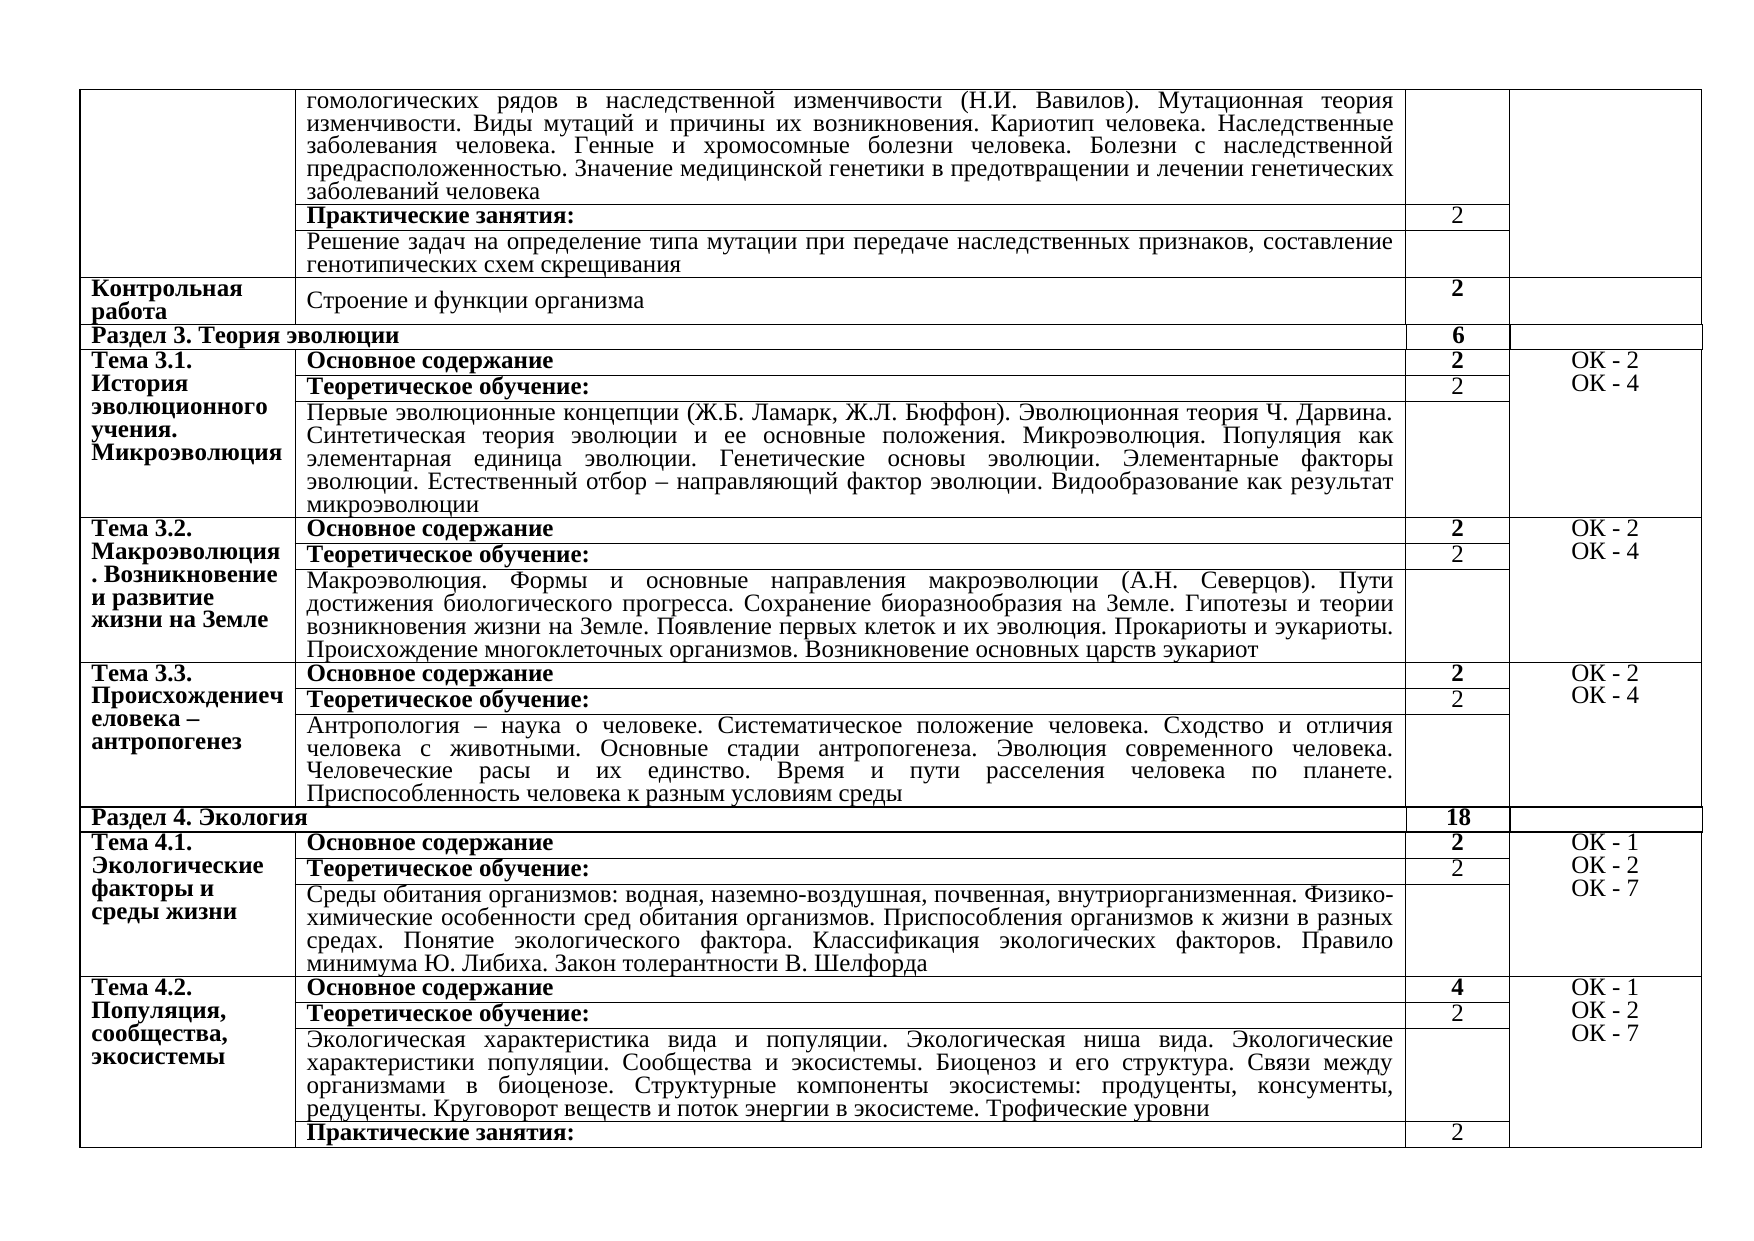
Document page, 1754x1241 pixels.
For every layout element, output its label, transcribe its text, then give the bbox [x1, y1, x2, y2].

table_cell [296, 90, 1405, 204]
table_cell ОК - 1 ОК - 2 ОК - 7 [1510, 977, 1701, 1147]
table_cell 2 [1406, 833, 1509, 857]
table_cell 2 [1406, 663, 1509, 688]
table_cell 2 [1406, 1122, 1509, 1147]
table_cell Контрольная работа [81, 278, 295, 324]
table_cell 2 [1406, 689, 1509, 714]
table_cell 2 [1406, 376, 1509, 401]
table_cell 2 [1406, 544, 1509, 569]
table_cell Основное содержание [296, 350, 1405, 375]
table_cell 2 [1406, 859, 1509, 883]
table_cell Основное содержание [296, 518, 1405, 543]
table_cell Практические занятия: [296, 205, 1405, 230]
table_cell Теоретическое обучение: [296, 376, 1405, 401]
table_cell ОК - 1 ОК - 2 ОК - 7 [1510, 833, 1701, 976]
table_cell 4 [1406, 977, 1509, 1002]
table_cell [1406, 885, 1509, 976]
table_cell Основное содержание [296, 833, 1405, 857]
table_cell Тема 3.1. История эволюционного учения. Микроэволюция [81, 350, 295, 517]
table_cell Решение задач на определение типа мутации при передаче наследственных признаков, составление генотипических схем скрещивания [296, 231, 1405, 277]
table_cell [1406, 1029, 1509, 1121]
table_cell [1511, 808, 1702, 831]
table_cell 6 [1407, 325, 1509, 349]
table_cell [1406, 570, 1509, 662]
table_cell ОК - 2 ОК - 4 [1510, 518, 1701, 662]
table_cell Тема 3.2. Макроэволюция. Возникновение и развитие жизни на Земле [81, 518, 295, 662]
table_cell 2 [1406, 205, 1509, 230]
table_cell [1406, 715, 1509, 806]
table_cell Экологическая характеристика вида и популяции. Экологическая ниша вида. Экологические характеристики популяции. Сообщества и экосистемы. Биоценоз и его структура. Связи между организмами в биоценозе. Структурные компоненты экосистемы: продуценты, консументы, редуценты. Круговорот веществ и поток энергии в экосистеме. Трофические уровни [296, 1029, 1405, 1121]
table_cell Основное содержание [296, 977, 1405, 1002]
table_cell 2 [1406, 278, 1509, 324]
table_cell [1510, 278, 1701, 324]
table_cell Первые эволюционные концепции (Ж.Б. Ламарк, Ж.Л. Бюффон). Эволюционная теория Ч. Дарвина. Синтетическая теория эволюции и ее основные положения. Микроэволюция. Популяция как элементарная единица эволюции. Генетические основы эволюции. Элементарные факторы эволюции. Естественный отбор – направляющий фактор эволюции. Видообразование как результат микроэволюции [296, 402, 1405, 517]
table_cell [1406, 231, 1509, 277]
table_cell Тема 4.1. Экологические факторы и среды жизни [81, 833, 295, 976]
table_cell Строение и функции организма [296, 278, 1405, 324]
table_cell Среды обитания организмов: водная, наземно-воздушная, почвенная, внутриорганизменная. Физико-химические особенности сред обитания организмов. Приспособления организмов к жизни в разных средах. Понятие экологического фактора. Классификация экологических факторов. Правило минимума Ю. Либиха. Закон толерантности В. Шелфорда [296, 885, 1405, 976]
table_cell Теоретическое обучение: [296, 859, 1405, 883]
table_cell Теоретическое обучение: [296, 689, 1405, 714]
table_cell Макроэволюция. Формы и основные направления макроэволюции (А.Н. Северцов). Пути достижения биологического прогресса. Сохранение биоразнообразия на Земле. Гипотезы и теории возникновения жизни на Земле. Появление первых клеток и их эволюция. Прокариоты и эукариоты. Происхождение многоклеточных организмов. Возникновение основных царств эукариот [296, 570, 1405, 662]
table_cell ОК - 2 ОК - 4 [1510, 663, 1701, 806]
table_cell Антропология – наука о человеке. Систематическое положение человека. Сходство и отличия человека с животными. Основные стадии антропогенеза. Эволюция современного человека. Человеческие расы и их единство. Время и пути расселения человека по планете. Приспособленность человека к разным условиям среды [296, 715, 1405, 806]
table_cell Тема 3.3. Происхождениечеловека – антропогенез [81, 663, 295, 806]
table_cell Теоретическое обучение: [296, 544, 1405, 569]
table_cell 2 [1406, 350, 1509, 375]
table_cell Основное содержание [296, 663, 1405, 688]
table_cell 18 [1407, 808, 1509, 831]
table_cell [1511, 325, 1702, 349]
table_cell 2 [1406, 518, 1509, 543]
table_cell Практические занятия: [296, 1122, 1405, 1147]
table_cell Раздел 3. Теория эволюции [81, 325, 1406, 349]
table_cell ОК - 2 ОК - 4 [1510, 350, 1701, 517]
table_cell 2 [1406, 1003, 1509, 1028]
table_cell Раздел 4. Экология [81, 808, 1406, 831]
table_cell Теоретическое обучение: [296, 1003, 1405, 1028]
table_cell Тема 4.2. Популяция, сообщества, экосистемы [81, 977, 295, 1147]
table_cell [1406, 402, 1509, 517]
table_cell [1406, 90, 1509, 204]
